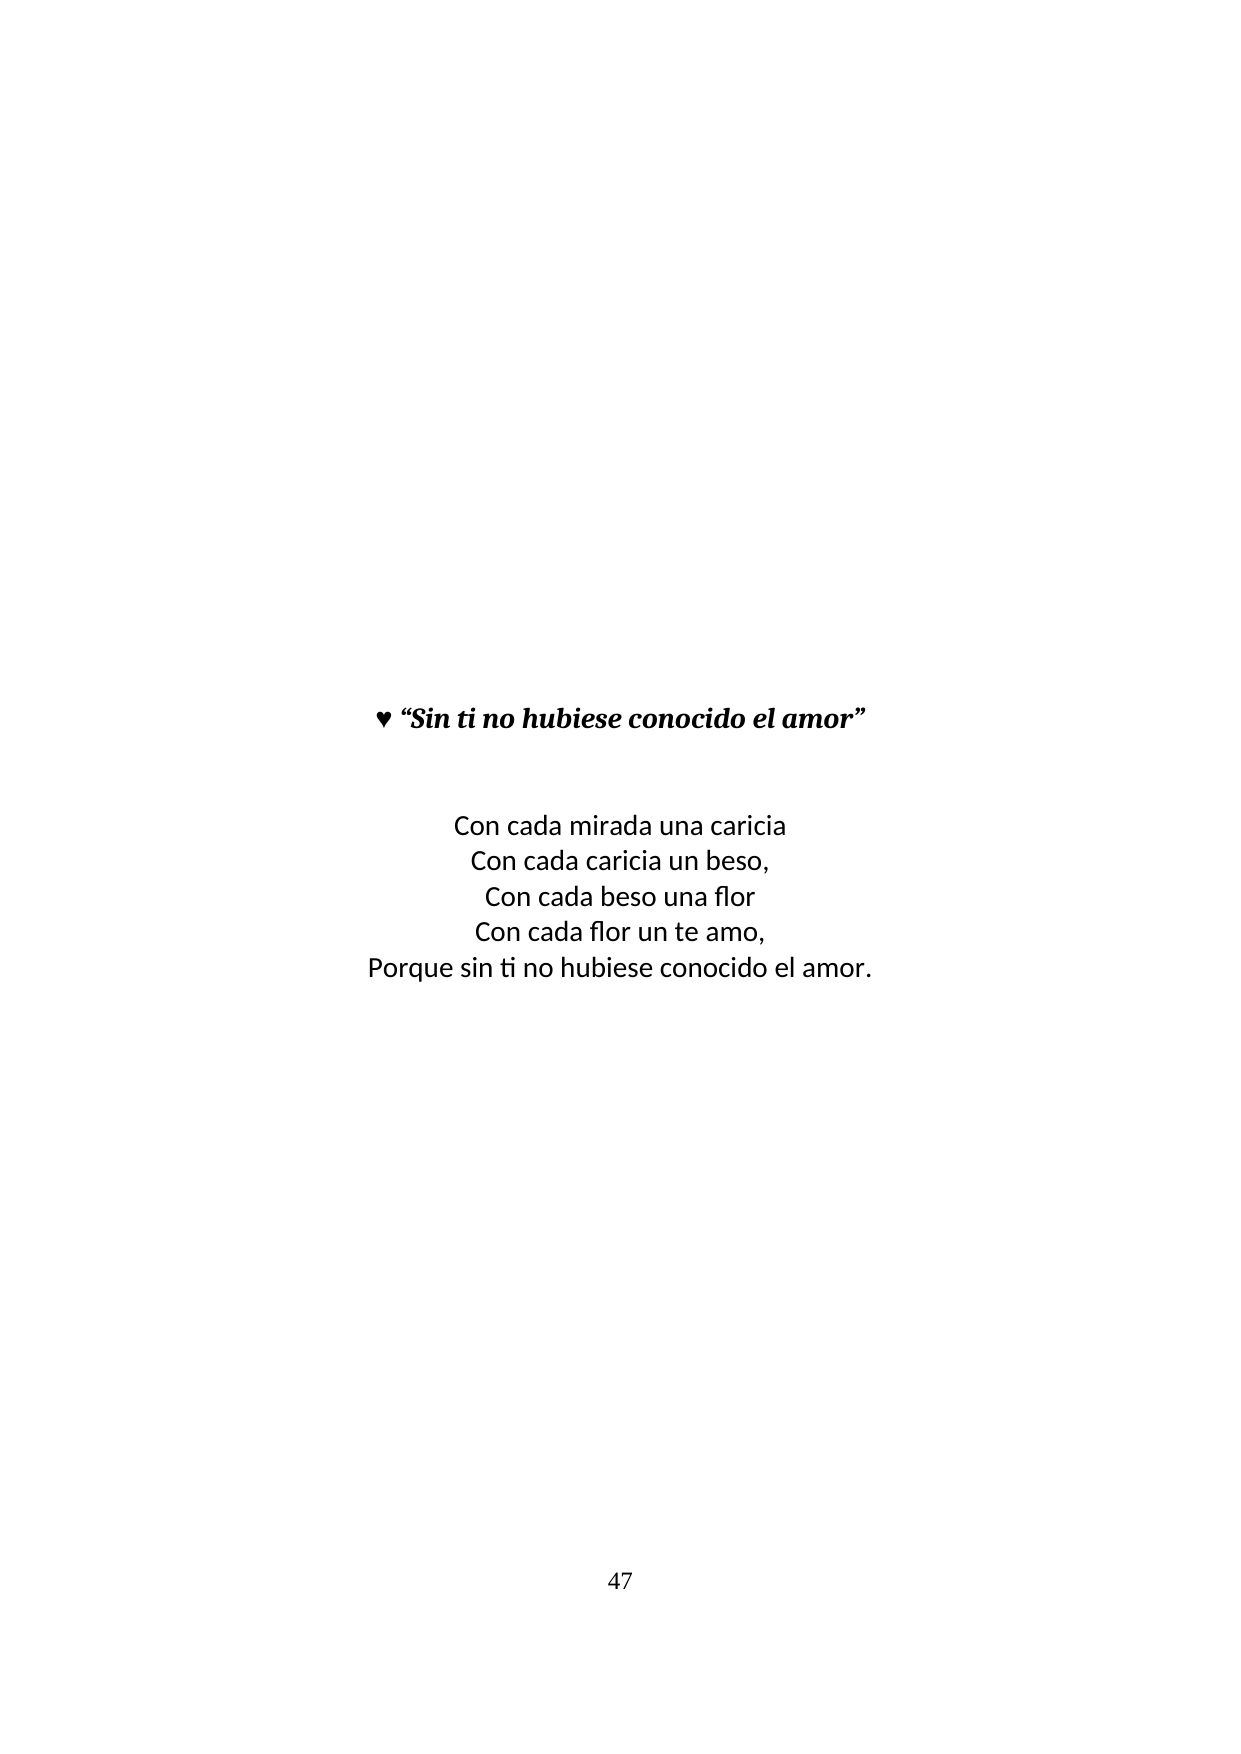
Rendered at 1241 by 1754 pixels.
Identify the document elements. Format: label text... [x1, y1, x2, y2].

subtitle ♥ “Sin ti no hubiese conocido el amor” [177, 701, 1063, 735]
text Con cada flor un te amo, [177, 913, 1063, 949]
text Con cada mirada una caricia [177, 807, 1063, 842]
text Porque sin ti no hubiese conocido el amor. [177, 949, 1063, 985]
text Con cada caricia un beso, [177, 842, 1063, 878]
text Con cada beso una flor [177, 878, 1063, 913]
